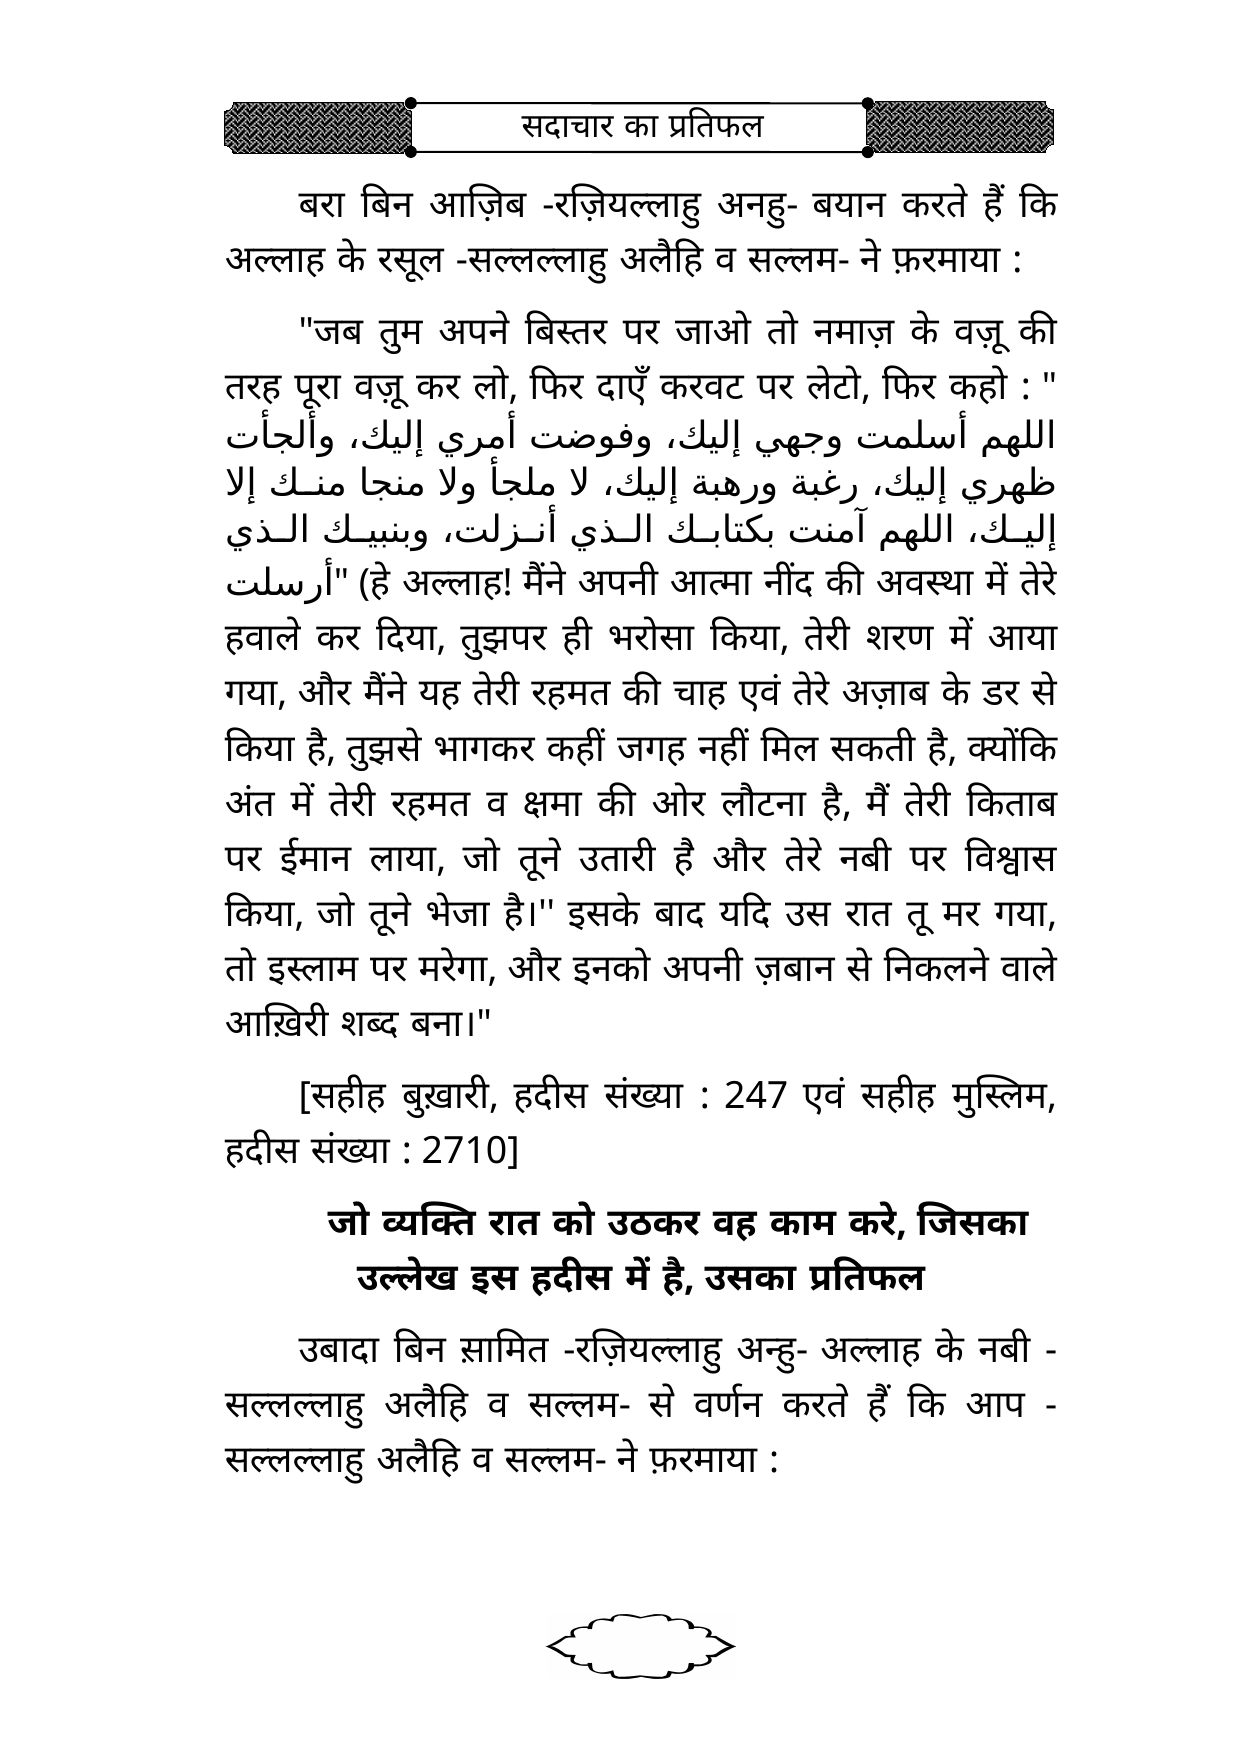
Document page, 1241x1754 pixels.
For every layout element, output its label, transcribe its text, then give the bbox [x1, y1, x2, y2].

subtitle जो व्यक्ति रात को उठकर वह काम करे, जिसका उल्लेख इस हदीस में है, उसका प्रतिफल [224, 1195, 1057, 1301]
picture [225, 103, 412, 153]
picture [867, 102, 1053, 152]
picture [545, 1614, 737, 1679]
text [सहीह बुख़ारी, हदीस संख्या : 247 एवं सहीह मुस्लिम, हदीस संख्या : 2710] [224, 1068, 1057, 1174]
text उबादा बिन स़ामित -रज़ियल्लाहु अन्हु- अल्लाह के नबी -सल्लल्लाहु अलैहि व सल्लम- से वर्णन करते हैं कि आप -सल्लल्लाहु अलैहि व सल्लम- ने फ़रमाया : [224, 1322, 1057, 1483]
text "जब तुम अपने बिस्तर पर जाओ तो नमाज़ के वज़ू की तरह पूरा वज़ू कर लो, फिर दाएँ करवट पर लेटो, फिर कहो : "اللهم أسلمت وجهي إليك، وفوضت أمري إليك، وألجأت ظهري إليك، رغبة ورهبة إليك، لا ملجأ ولا منجا منك إلا إليك، اللهم آمنت بكتابك الذي أنزلت، وبنبيك الذي أرسلت" (हे अल्लाह! मैंने अपनी आत्मा नींद की अवस्था में तेरे हवाले कर दिया, तुझपर ही भरोसा किया, तेरी शरण में आया गया, और मैंने यह तेरी रहमत की चाह एवं तेरे अज़ाब के डर से किया है, तुझसे भागकर कहीं जगह नहीं मिल सकती है, क्योंकि अंत में तेरी रहमत व क्षमा की ओर लौटना है, मैं तेरी किताब पर ईमान लाया, जो तूने उतारी है और तेरे नबी पर विश्वास किया, जो तूने भेजा है।'' इसके बाद यदि उस रात तू मर गया, तो इस्लाम पर मरेगा, और इनको अपनी ज़बान से निकलने वाले आख़िरी शब्द बना।" [224, 304, 1057, 1047]
text बरा बिन आज़िब -रज़ियल्लाहु अनहु- बयान करते हैं कि अल्लाह के रसूल -सल्लल्लाहु अलैहि व सल्लम- ने फ़रमाया : [224, 177, 1057, 283]
